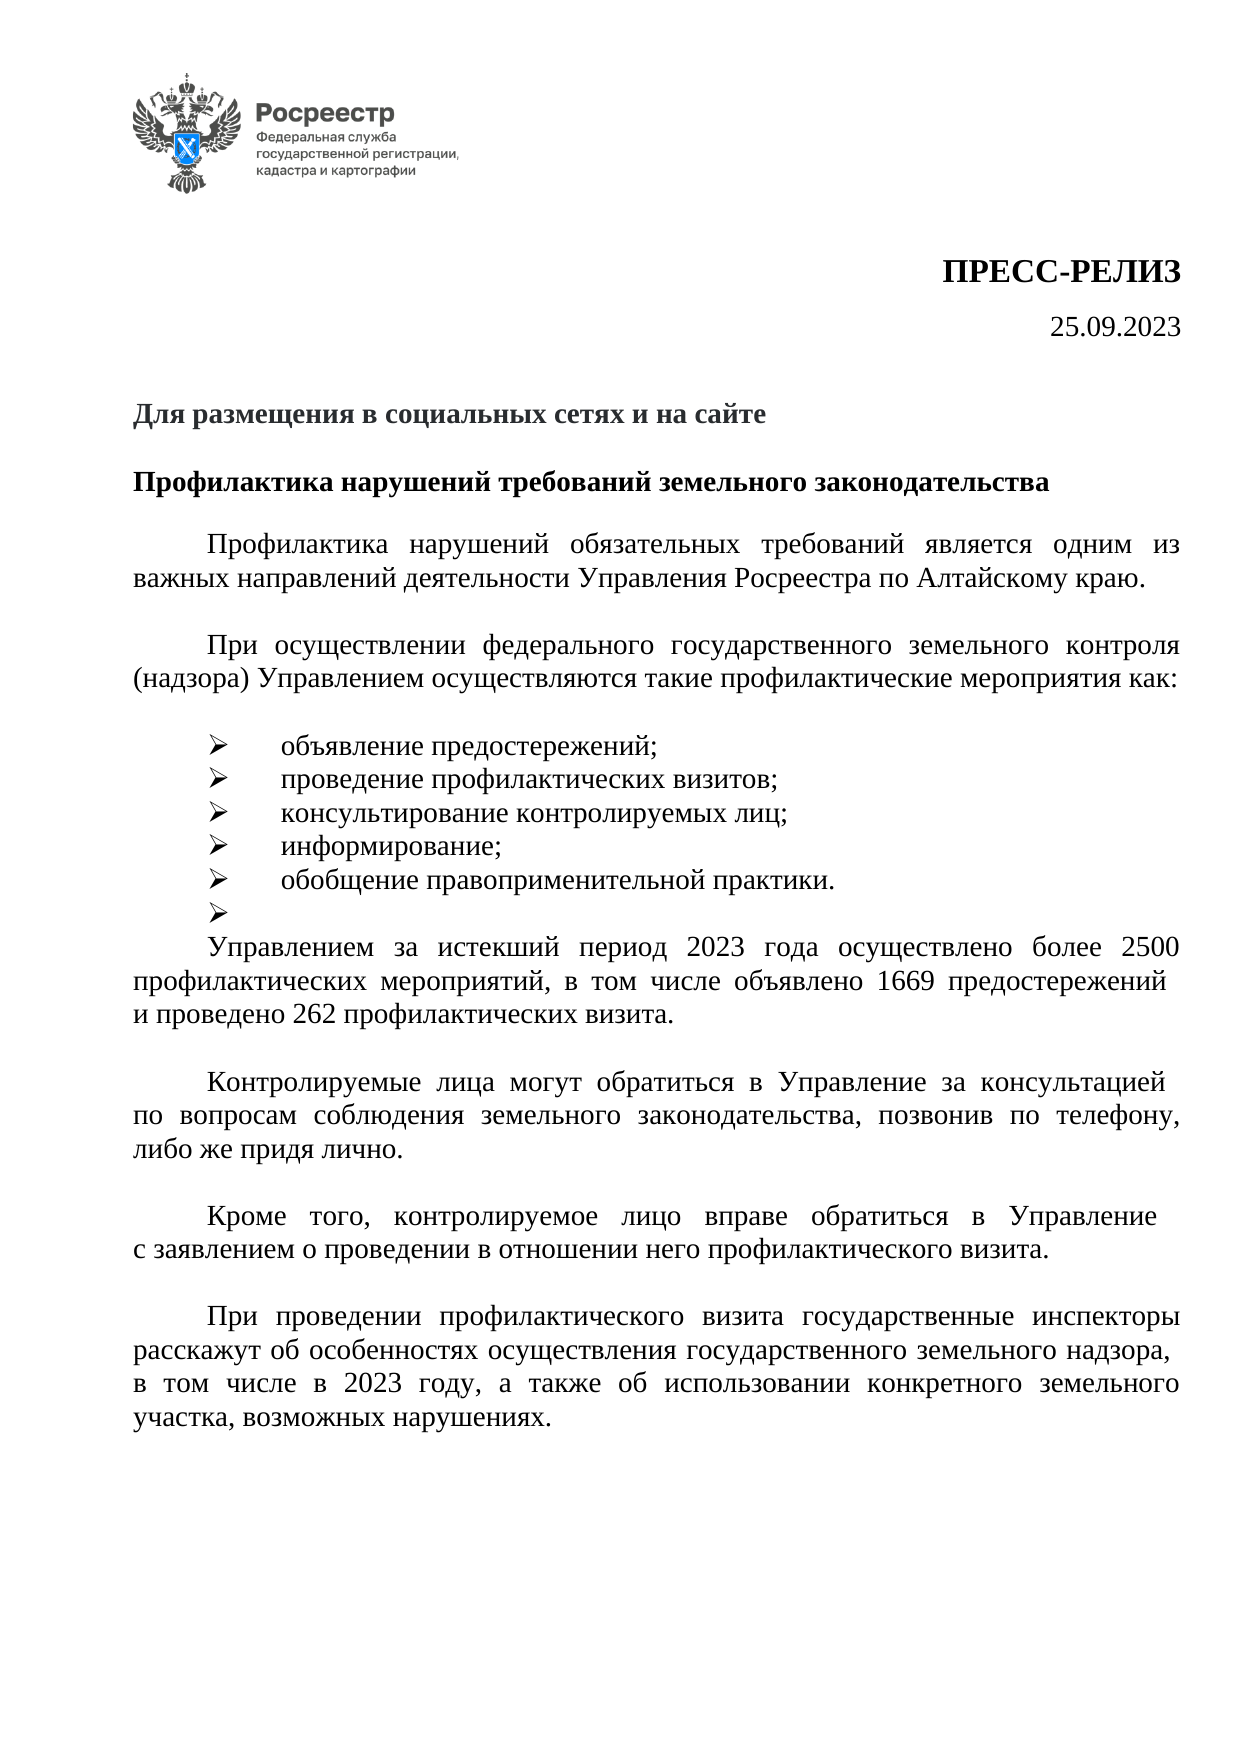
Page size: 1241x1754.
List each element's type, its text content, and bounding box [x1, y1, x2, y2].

text Для размещения в социальных сетях и на сайте [133, 396, 1181, 429]
picture [132, 73, 459, 194]
text При проведении профилактического визита государственные инспекторы расскажут об особенностях осуществления государственного земельного надзора, в том числе в 2023 году, а также об использовании конкретного земельного участка, возможных нарушениях. [133, 1298, 1181, 1433]
list консультирование контролируемых лиц; [133, 795, 1181, 828]
list объявление предостережений; [133, 728, 1181, 761]
list проведение профилактических визитов; [133, 761, 1181, 795]
text 25.09.2023 [133, 309, 1181, 343]
text Управлением за истекший период 2023 года осуществлено более 2500 профилактических мероприятий, в том числе объявлено 1669 предостережений и проведено 262 профилактических визита. [133, 929, 1181, 1030]
text Контролируемые лица могут обратиться в Управление за консультацией по вопросам соблюдения земельного законодательства, позвонив по телефону, либо же придя лично. [133, 1064, 1181, 1164]
text При осуществлении федерального государственного земельного контроля (надзора) Управлением осуществляются такие профилактические мероприятия как: [133, 627, 1181, 694]
text Кроме того, контролируемое лицо вправе обратиться в Управление с заявлением о проведении в отношении него профилактического визита. [133, 1198, 1181, 1265]
text Профилактика нарушений требований земельного законодательства [133, 464, 1181, 497]
text Профилактика нарушений обязательных требований является одним из важных направлений деятельности Управления Росреестра по Алтайскому краю. [133, 526, 1181, 593]
list информирование; [133, 828, 1181, 862]
text ПРЕСС-РЕЛИЗ [133, 252, 1181, 290]
list обобщение правоприменительной практики. [133, 862, 1181, 896]
